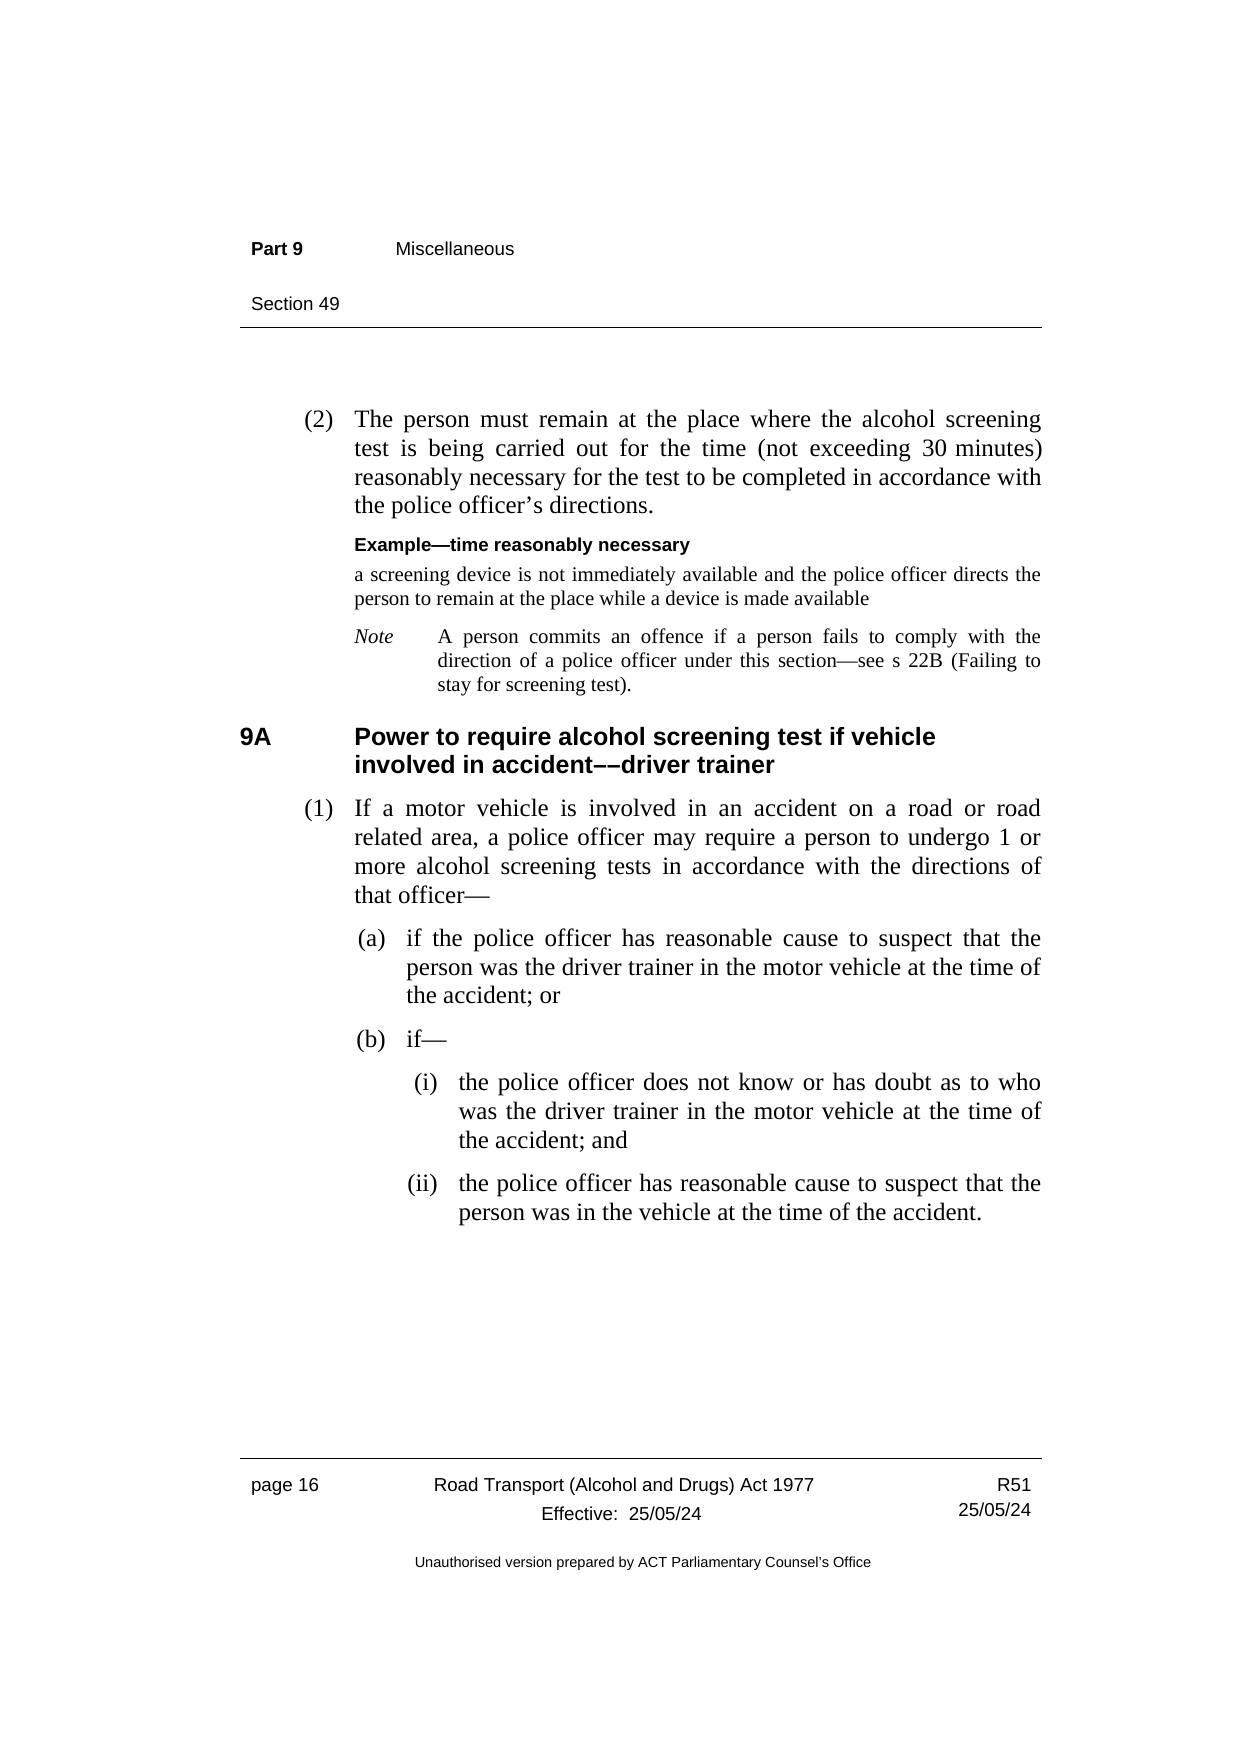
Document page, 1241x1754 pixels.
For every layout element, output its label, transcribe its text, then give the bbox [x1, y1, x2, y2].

text a screening device is not immediately available and the police officer directs the person to remain at the place while a device is made available [354, 562, 1042, 610]
text (i) the police officer does not know or has doubt as to who was the driver trainer in the motor vehicle at the time of the accident; and [239, 1067, 1042, 1153]
text (ii) the police officer has reasonable cause to suspect that the person was in the vehicle at the time of the accident. [239, 1168, 1042, 1226]
text (2) The person must remain at the place where the alcohol screening test is being carried out for the time (not exceeding 30 minutes) reasonably necessary for the test to be completed in accordance with the police officer’s directions. [239, 404, 1042, 519]
text (a) if the police officer has reasonable cause to suspect that the person was the driver trainer in the motor vehicle at the time of the accident; or [239, 923, 1042, 1009]
text Example—time reasonably necessary [354, 534, 1042, 555]
text Note A person commits an offence if a person fails to comply with the direction of a police officer under this section—see s 22B (Failing to stay for screening test). [354, 624, 1042, 696]
text 9A Power to require alcohol screening test if vehicle involved in accident––driver trainer [239, 721, 1042, 779]
text (b) if— [239, 1024, 1042, 1053]
text (1) If a motor vehicle is involved in an accident on a road or road related area, a police officer may require a person to undergo 1 or more alcohol screening tests in accordance with the directions of that officer— [239, 793, 1042, 908]
